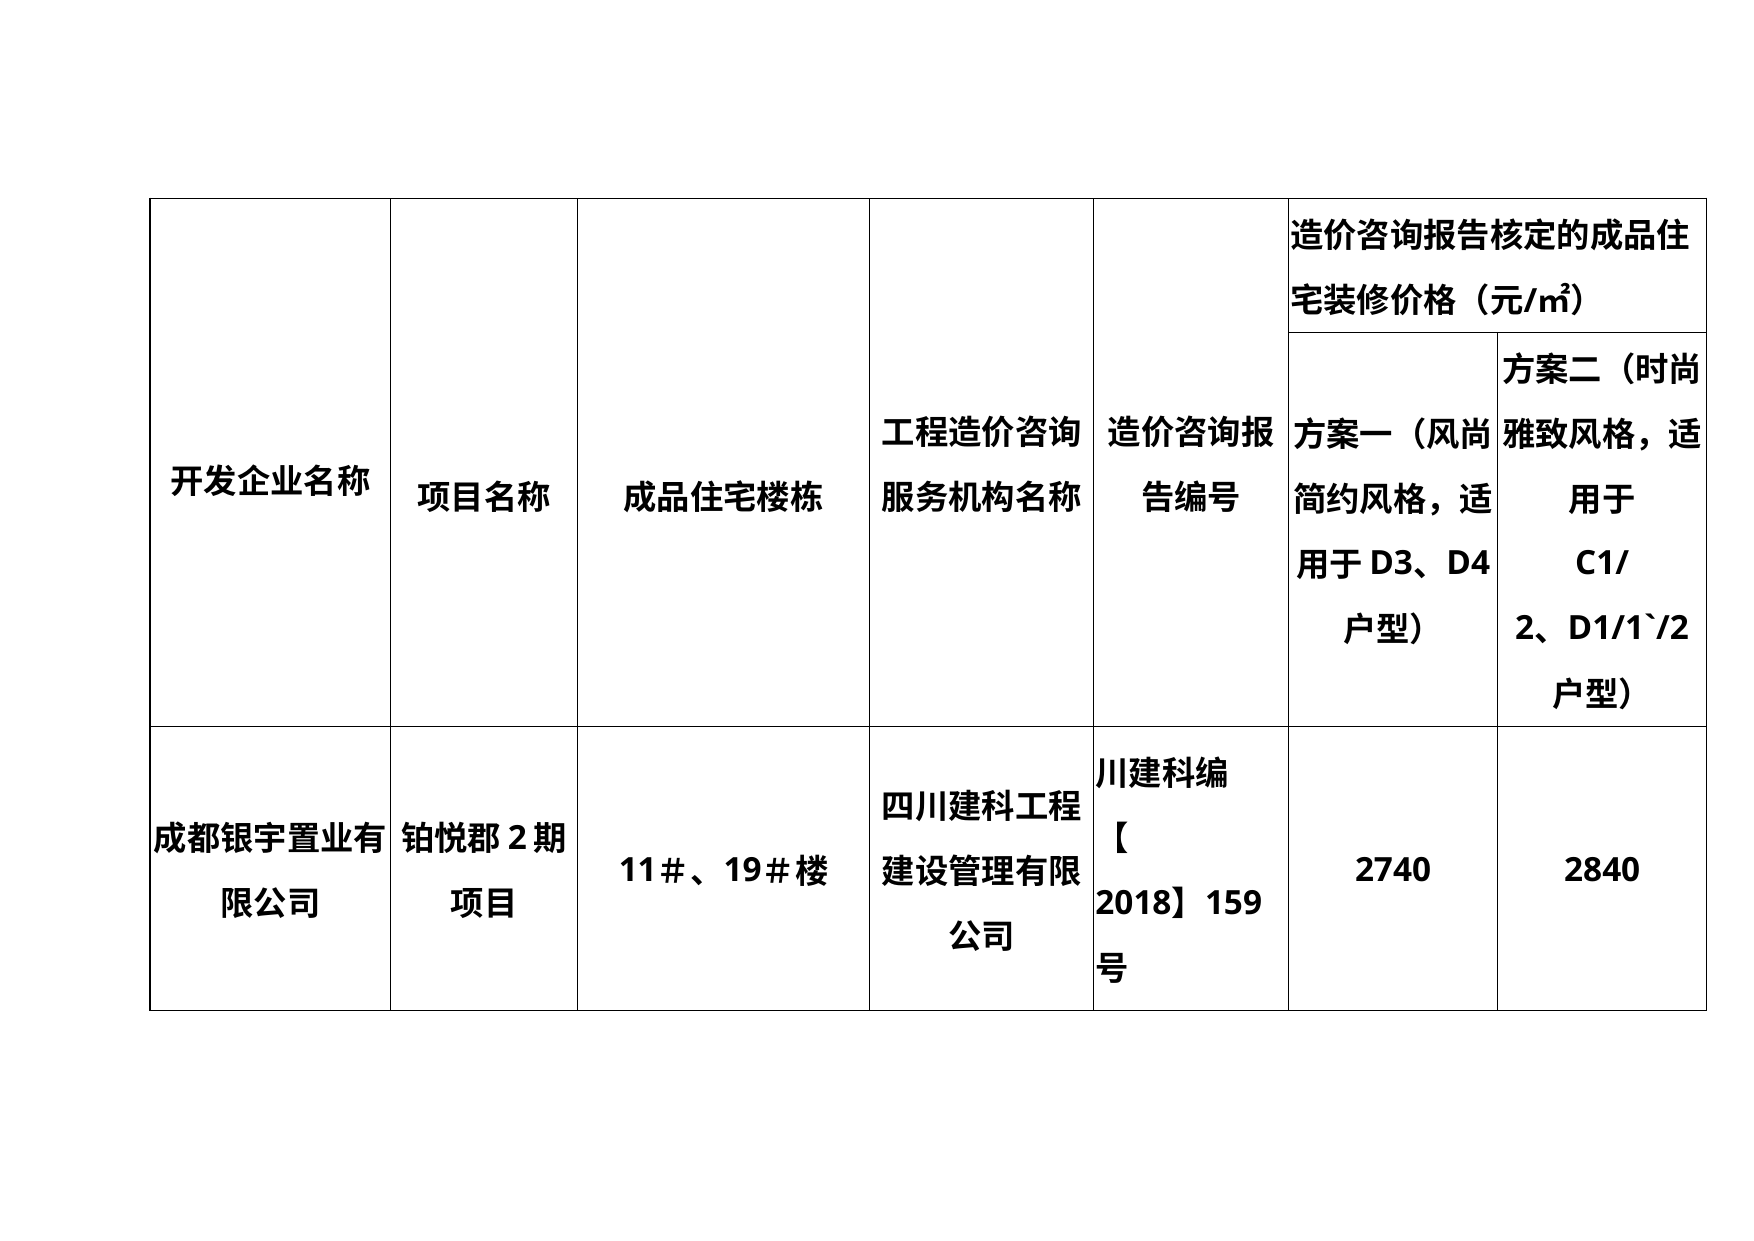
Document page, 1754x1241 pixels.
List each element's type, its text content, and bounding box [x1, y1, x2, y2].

table_cell 2840 [1498, 727, 1706, 1010]
table_header 造价咨询报告核定的成品住宅装修价格（元/㎡） [1289, 199, 1706, 332]
table_cell 2740 [1289, 727, 1497, 1010]
table_header 项目名称 [391, 199, 577, 726]
table_cell 川建科编【2018】159号 [1094, 727, 1288, 1010]
table_cell 方案一（风尚简约风格，适用于D3、D4户型） [1289, 333, 1497, 726]
table_header 开发企业名称 [151, 199, 390, 726]
table_cell 方案二（时尚雅致风格，适用于C1/2、D1/1`/2户型） [1498, 333, 1706, 726]
table_header 造价咨询报告编号 [1094, 199, 1288, 726]
table_cell 四川建科工程建设管理有限公司 [870, 727, 1093, 1010]
table_header 工程造价咨询服务机构名称 [870, 199, 1093, 726]
table_cell 成都银宇置业有限公司 [151, 727, 390, 1010]
table_cell 11＃、19＃楼 [578, 727, 869, 1010]
table_header 成品住宅楼栋 [578, 199, 869, 726]
table_cell 铂悦郡2期项目 [391, 727, 577, 1010]
